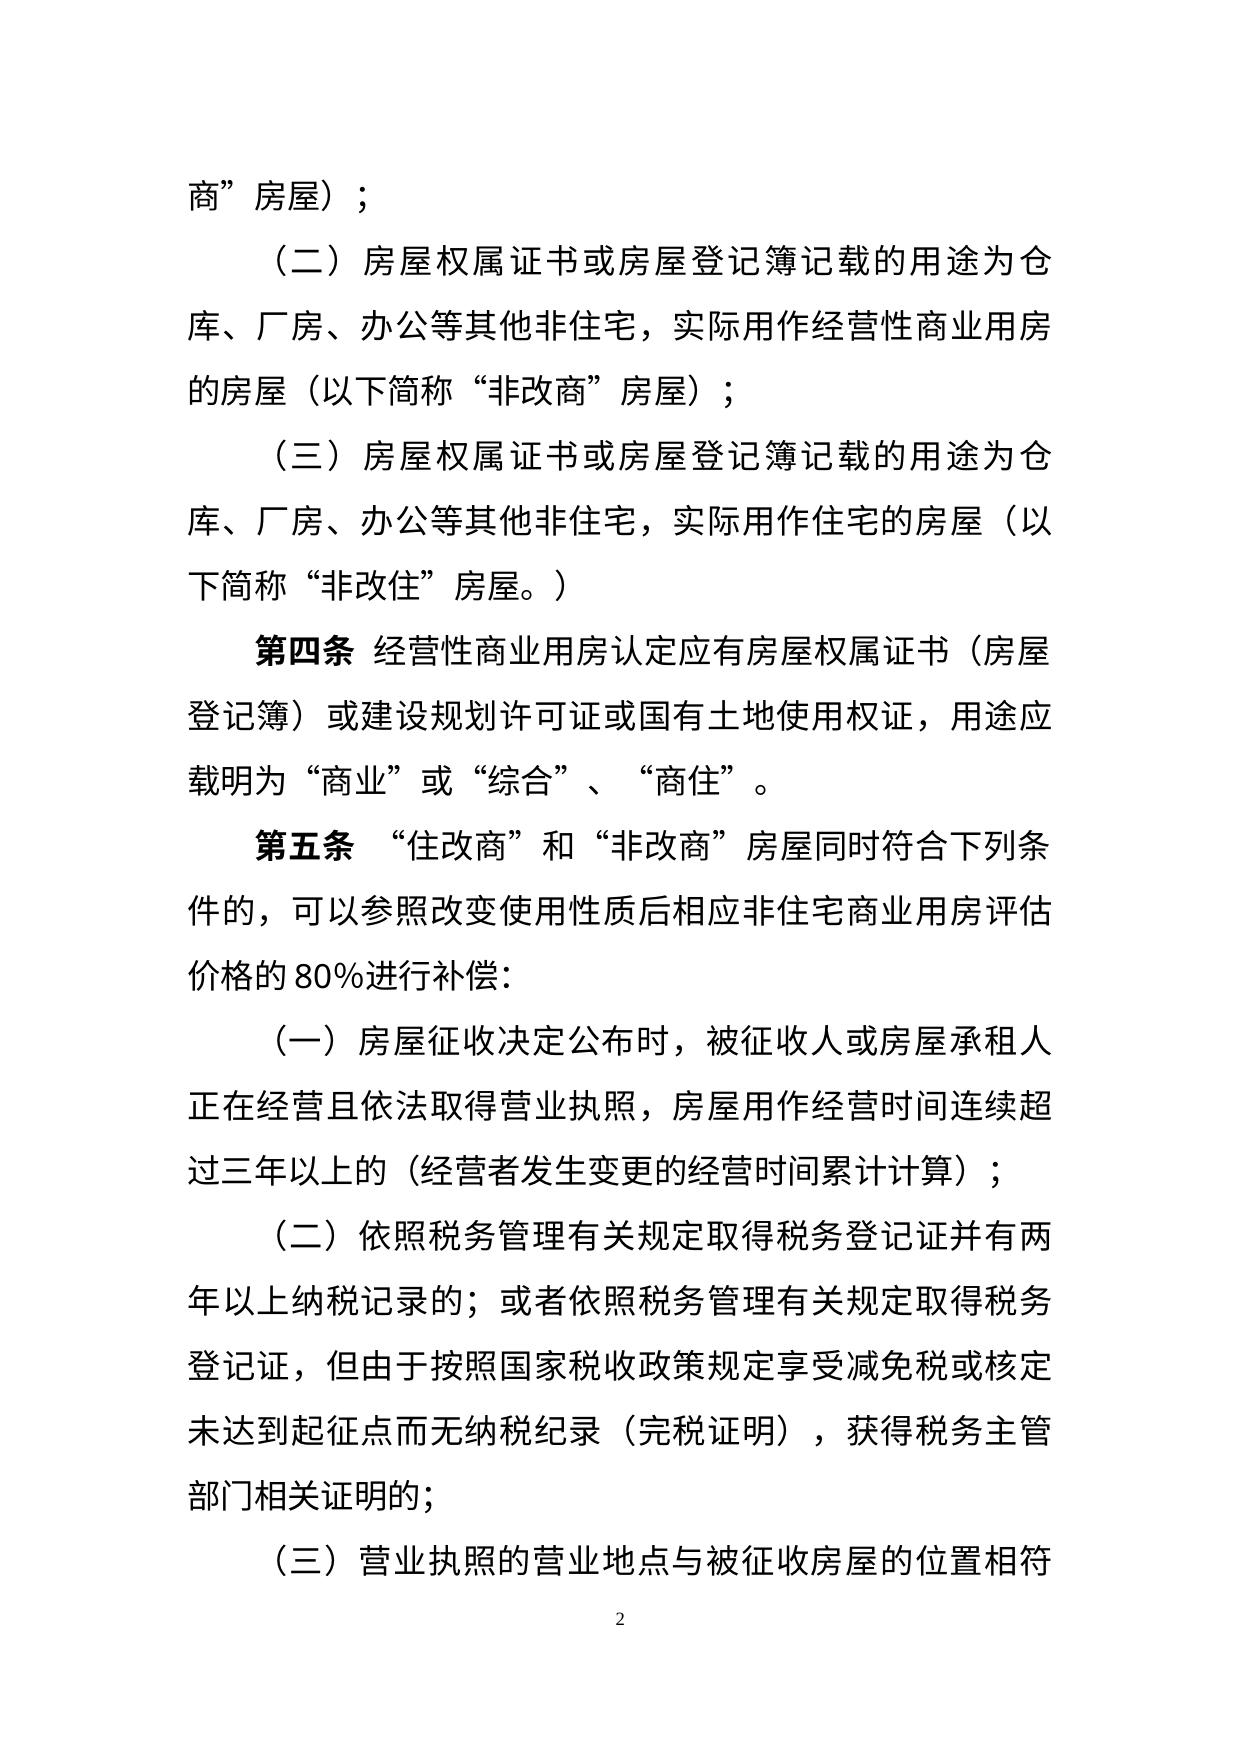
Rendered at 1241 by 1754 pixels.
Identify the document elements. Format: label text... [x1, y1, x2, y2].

text 第五条 “住改商”和“非改商”房屋同时符合下列条件的，可以参照改变使用性质后相应非住宅商业用房评估价格的80％进行补偿： [187, 812, 1053, 1007]
text （二）依照税务管理有关规定取得税务登记证并有两年以上纳税记录的；或者依照税务管理有关规定取得税务登记证，但由于按照国家税收政策规定享受减免税或核定未达到起征点而无纳税纪录（完税证明），获得税务主管部门相关证明的； [187, 1202, 1053, 1527]
text （三）房屋权属证书或房屋登记簿记载的用途为仓库、厂房、办公等其他非住宅，实际用作住宅的房屋（以下简称“非改住”房屋。） [187, 422, 1053, 617]
text （二）房屋权属证书或房屋登记簿记载的用途为仓库、厂房、办公等其他非住宅，实际用作经营性商业用房的房屋（以下简称“非改商”房屋）； [187, 227, 1053, 422]
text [187, 162, 1053, 227]
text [187, 1527, 1053, 1592]
text （一）房屋征收决定公布时，被征收人或房屋承租人正在经营且依法取得营业执照，房屋用作经营时间连续超过三年以上的（经营者发生变更的经营时间累计计算）； [187, 1007, 1053, 1202]
text 第四条 经营性商业用房认定应有房屋权属证书（房屋登记簿）或建设规划许可证或国有土地使用权证，用途应载明为“商业”或“综合”、“商住”。 [187, 617, 1053, 812]
